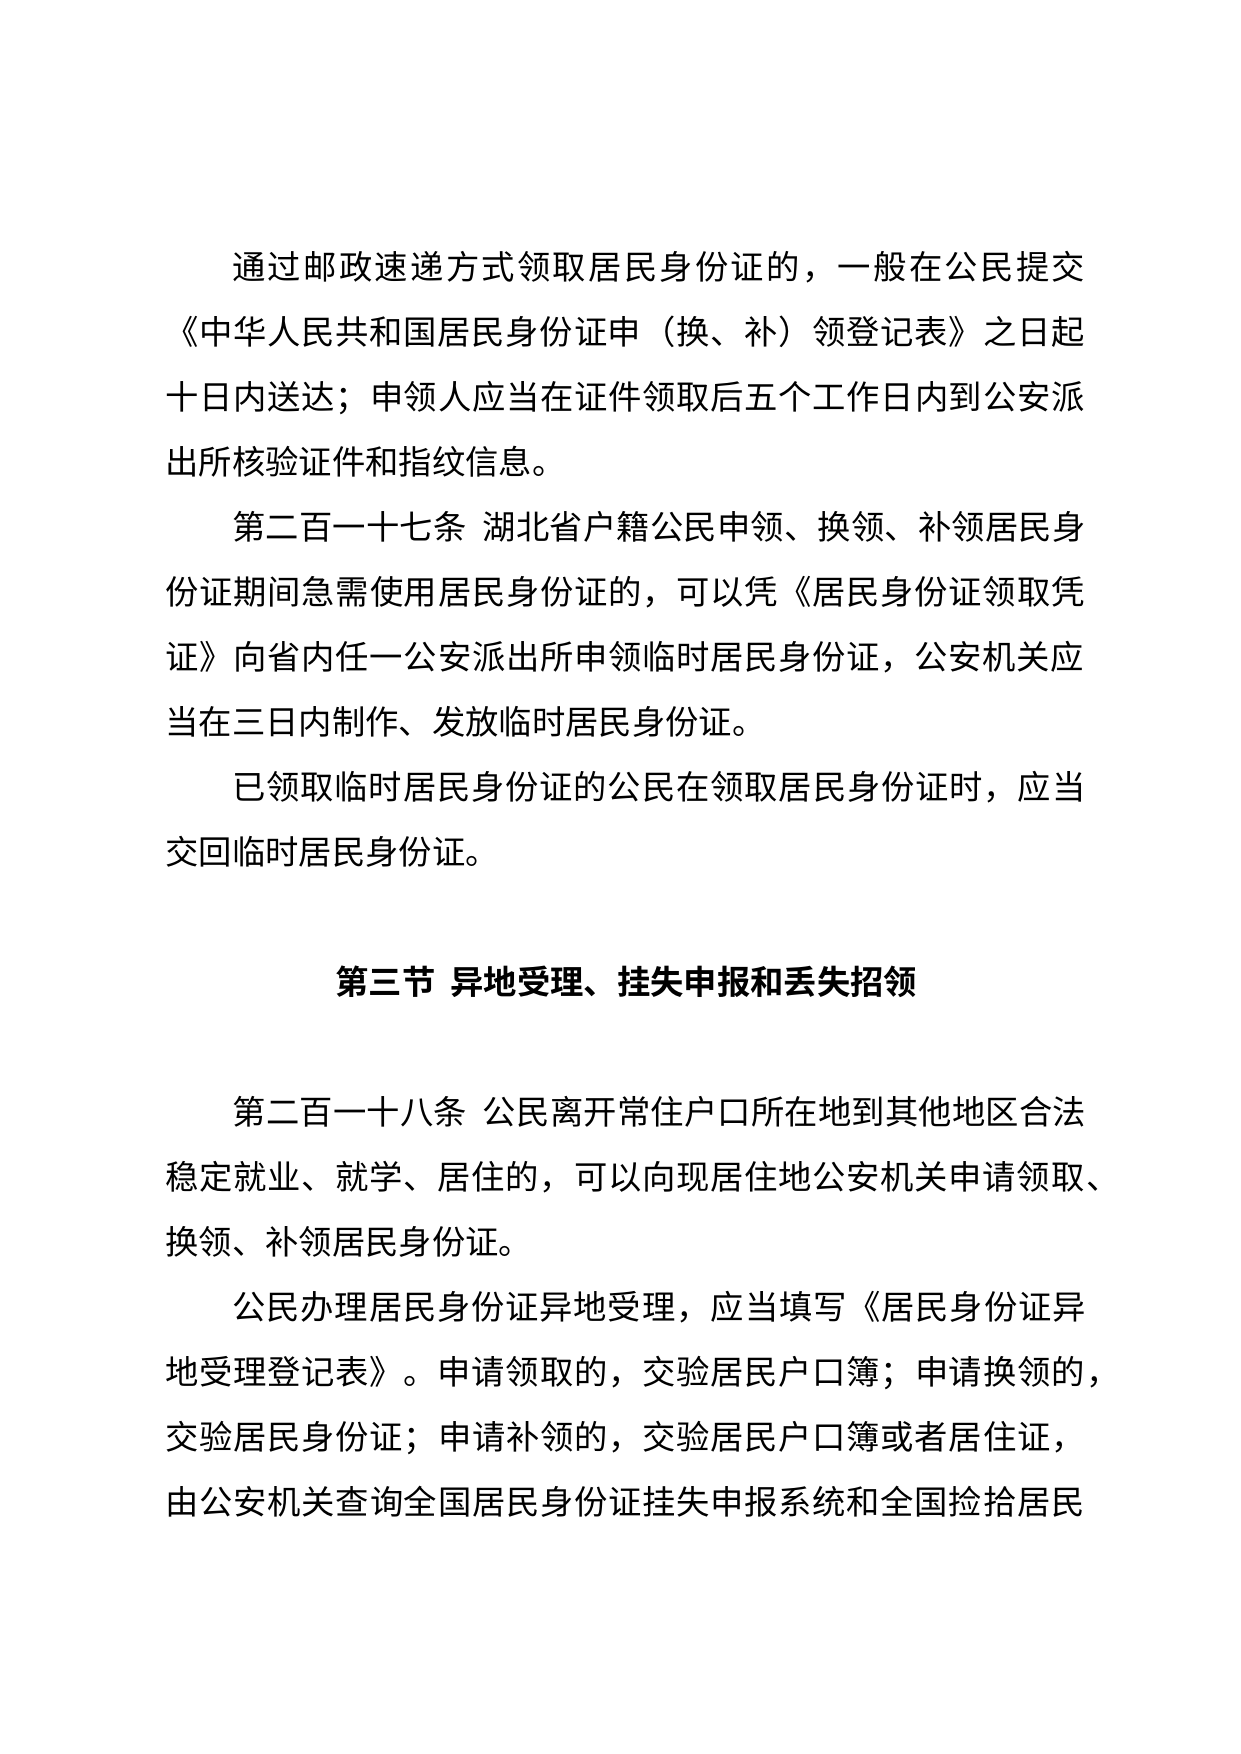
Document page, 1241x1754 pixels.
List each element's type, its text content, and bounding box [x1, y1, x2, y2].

text 第二百一十七条 湖北省户籍公民申领、换领、补领居民身份证期间急需使用居民身份证的，可以凭《居民身份证领取凭证》向省内任一公安派出所申领临时居民身份证，公安机关应当在三日内制作、发放临时居民身份证。 [165, 493, 1087, 753]
text 已领取临时居民身份证的公民在领取居民身份证时，应当交回临时居民身份证。 [165, 753, 1087, 883]
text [165, 1273, 1087, 1533]
text 第三节 异地受理、挂失申报和丢失招领 [165, 948, 1087, 1013]
text 通过邮政速递方式领取居民身份证的，一般在公民提交《中华人民共和国居民身份证申（换、补）领登记表》之日起十日内送达；申领人应当在证件领取后五个工作日内到公安派出所核验证件和指纹信息。 [165, 233, 1087, 493]
text 第二百一十八条 公民离开常住户口所在地到其他地区合法稳定就业、就学、居住的，可以向现居住地公安机关申请领取、换领、补领居民身份证。 [165, 1078, 1087, 1273]
